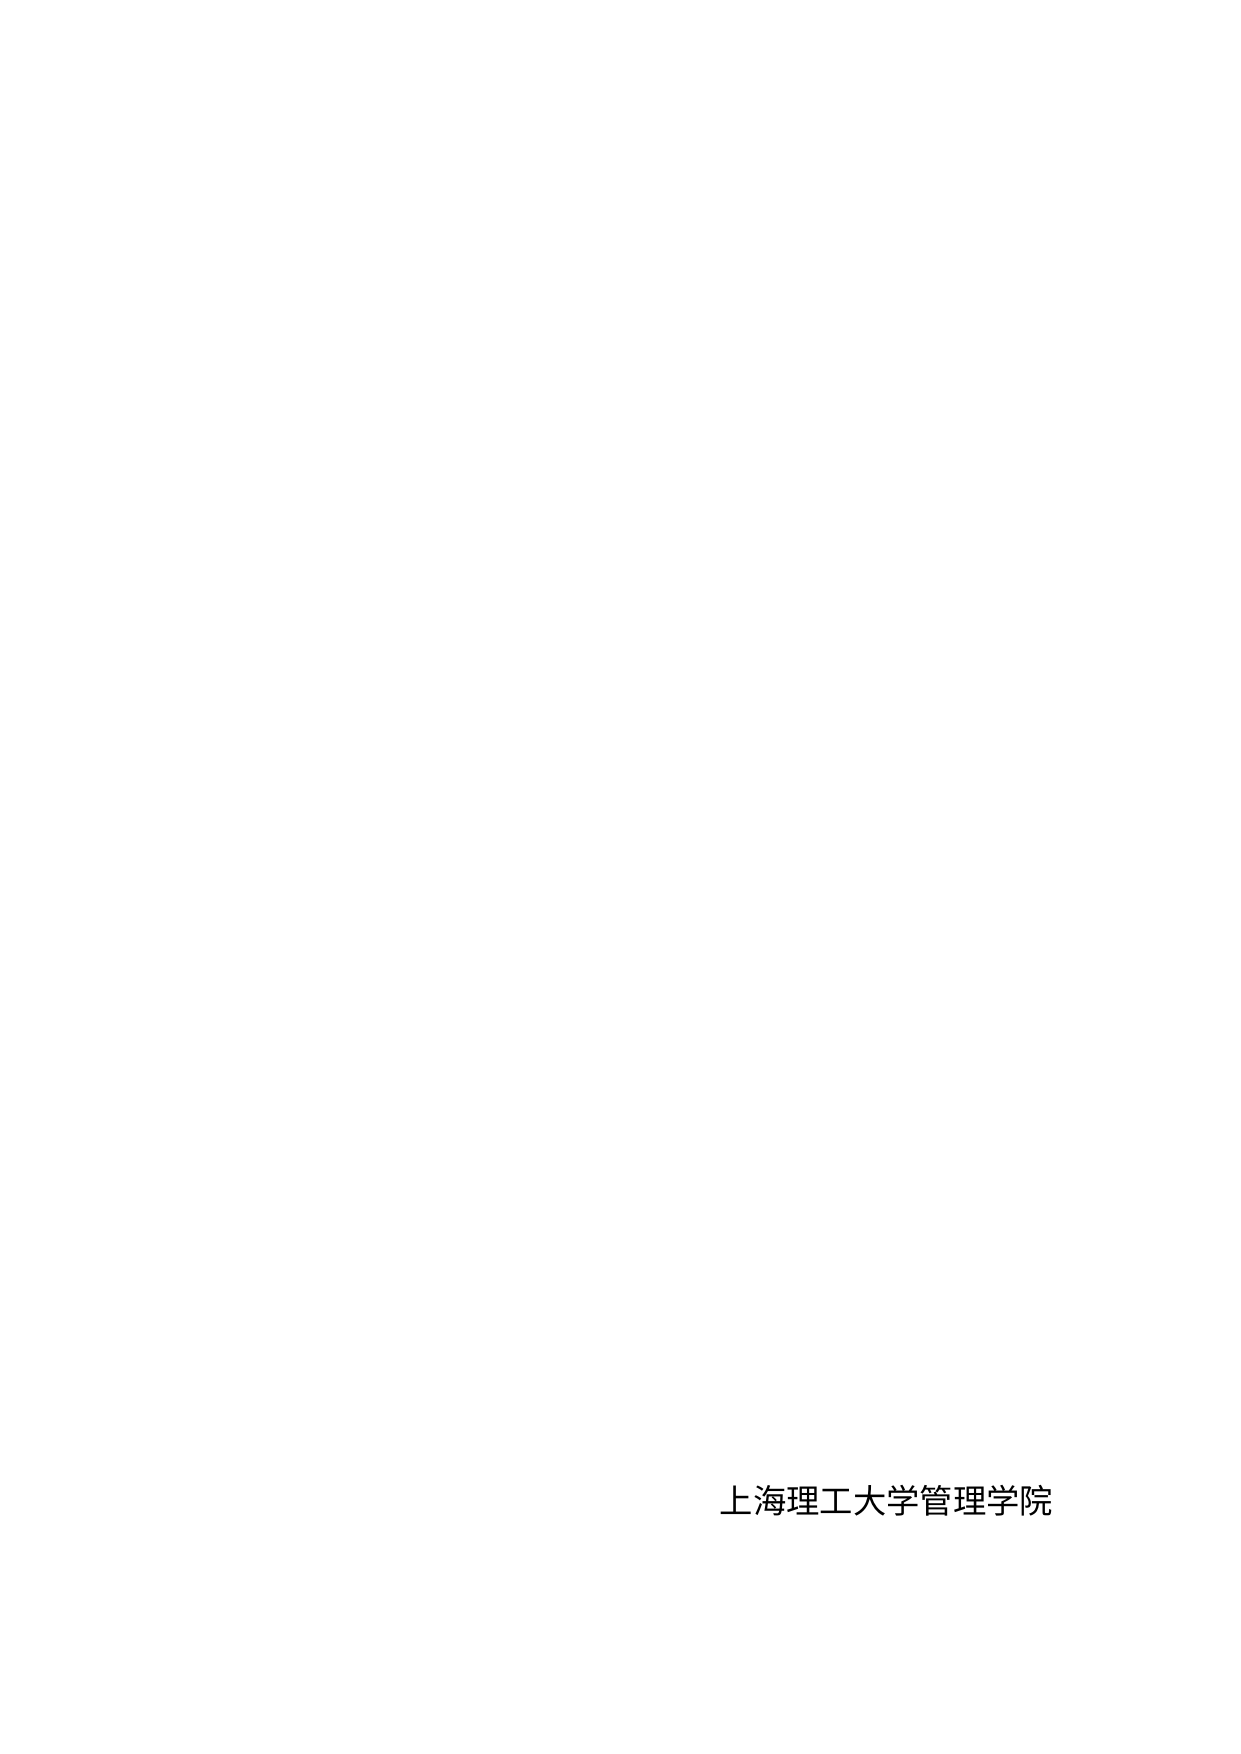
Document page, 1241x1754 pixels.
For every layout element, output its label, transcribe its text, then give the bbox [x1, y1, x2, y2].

text 上海理工大学管理学院 [187, 1467, 1053, 1532]
